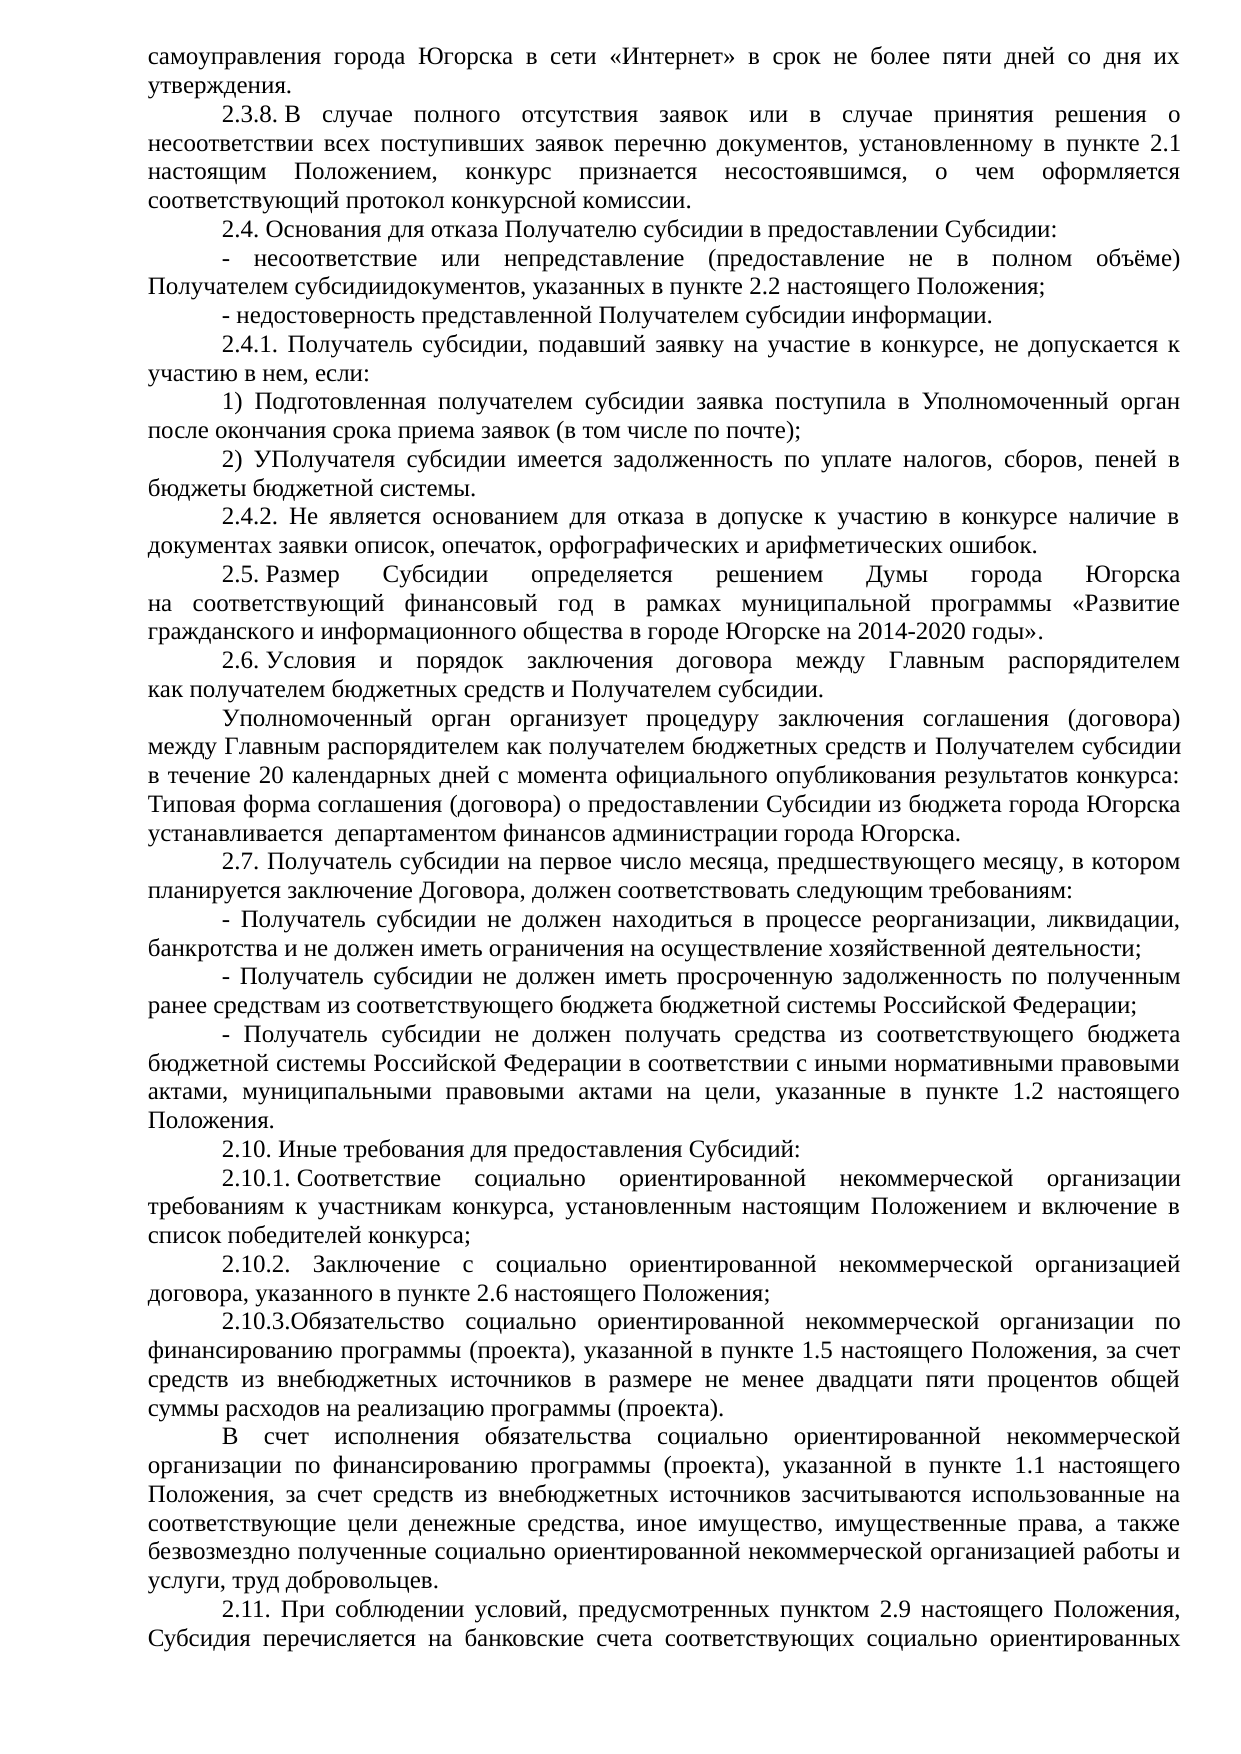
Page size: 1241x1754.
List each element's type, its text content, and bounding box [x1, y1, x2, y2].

text 2.7. Получатель субсидии на первое число месяца, предшествующего месяцу, в котором планируется заключение Договора, должен соответствовать следующим требованиям: [148, 846, 1181, 904]
text 2.4. Основания для отказа Получателю субсидии в предоставлении Субсидии: [148, 214, 1181, 243]
text 2.6. Условия и порядок заключения договора между Главным распорядителем как получателем бюджетных средств и Получателем субсидии. [148, 645, 1181, 703]
text В счет исполнения обязательства социально ориентированной некоммерческой организации по финансированию программы (проекта), указанной в пункте 1.1 настоящего Положения, за счет средств из внебюджетных источников засчитываются использованные на соответствующие цели денежные средства, иное имущество, имущественные права, а также безвозмездно полученные социально ориентированной некоммерческой организацией работы и услуги, труд добровольцев. [148, 1421, 1181, 1594]
text 2.4.2. Не является основанием для отказа в допуске к участию в конкурсе наличие в документах заявки описок, опечаток, орфографических и арифметических ошибок. [148, 501, 1181, 559]
text - Получатель субсидии не должен получать средства из соответствующего бюджета бюджетной системы Российской Федерации в соответствии с иными нормативными правовыми актами, муниципальными правовыми актами на цели, указанные в пункте 1.2 настоящего Положения. [148, 1019, 1181, 1134]
text 2.3.8. В случае полного отсутствия заявок или в случае принятия решения о несоответствии всех поступивших заявок перечню документов, установленному в пункте 2.1 настоящим Положением, конкурс признается несостоявшимся, о чем оформляется соответствующий протокол конкурсной комиссии. [148, 99, 1181, 214]
text 2.10. Иные требования для предоставления Субсидий: [148, 1134, 1181, 1163]
text 2.10.2. Заключение с социально ориентированной некоммерческой организацией договора, указанного в пункте 2.6 настоящего Положения; [148, 1249, 1181, 1306]
text - недостоверность представленной Получателем субсидии информации. [148, 300, 1181, 329]
text 1) Подготовленная получателем субсидии заявка поступила в Уполномоченный орган после окончания срока приема заявок (в том числе по почте); [148, 386, 1181, 444]
text 2.10.3.Обязательство социально ориентированной некоммерческой организации по финансированию программы (проекта), указанной в пункте 1.5 настоящего Положения, за счет средств из внебюджетных источников в размере не менее двадцати пяти процентов общей суммы расходов на реализацию программы (проекта). [148, 1306, 1181, 1421]
text 2.4.1. Получатель субсидии, подавший заявку на участие в конкурсе, не допускается к участию в нем, если: [148, 329, 1181, 386]
text - Получатель субсидии не должен находиться в процессе реорганизации, ликвидации, банкротства и не должен иметь ограничения на осуществление хозяйственной деятельности; [148, 904, 1181, 961]
text 2.5. Размер Субсидии определяется решением Думы города Югорска на соответствующий финансовый год в рамках муниципальной программы «Развитие гражданского и информационного общества в городе Югорске на 2014-2020 годы». [148, 559, 1181, 645]
text - несоответствие или непредставление (предоставление не в полном объёме) Получателем субсидиидокументов, указанных в пункте 2.2 настоящего Положения; [148, 243, 1181, 300]
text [148, 41, 1181, 99]
text 2.10.1. Соответствие социально ориентированной некоммерческой организации требованиям к участникам конкурса, установленным настоящим Положением и включение в список победителей конкурса; [148, 1163, 1181, 1249]
text 2) УПолучателя субсидии имеется задолженность по уплате налогов, сборов, пеней в бюджеты бюджетной системы. [148, 444, 1181, 501]
text Уполномоченный орган организует процедуру заключения соглашения (договора) между Главным распорядителем как получателем бюджетных средств и Получателем субсидии в течение 20 календарных дней с момента официального опубликования результатов конкурса: Типовая форма соглашения (договора) о предоставлении Субсидии из бюджета города Югорска устанавливается департаментом финансов администрации города Югорска. [148, 703, 1181, 846]
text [148, 1594, 1181, 1651]
text - Получатель субсидии не должен иметь просроченную задолженность по полученным ранее средствам из соответствующего бюджета бюджетной системы Российской Федерации; [148, 961, 1181, 1019]
